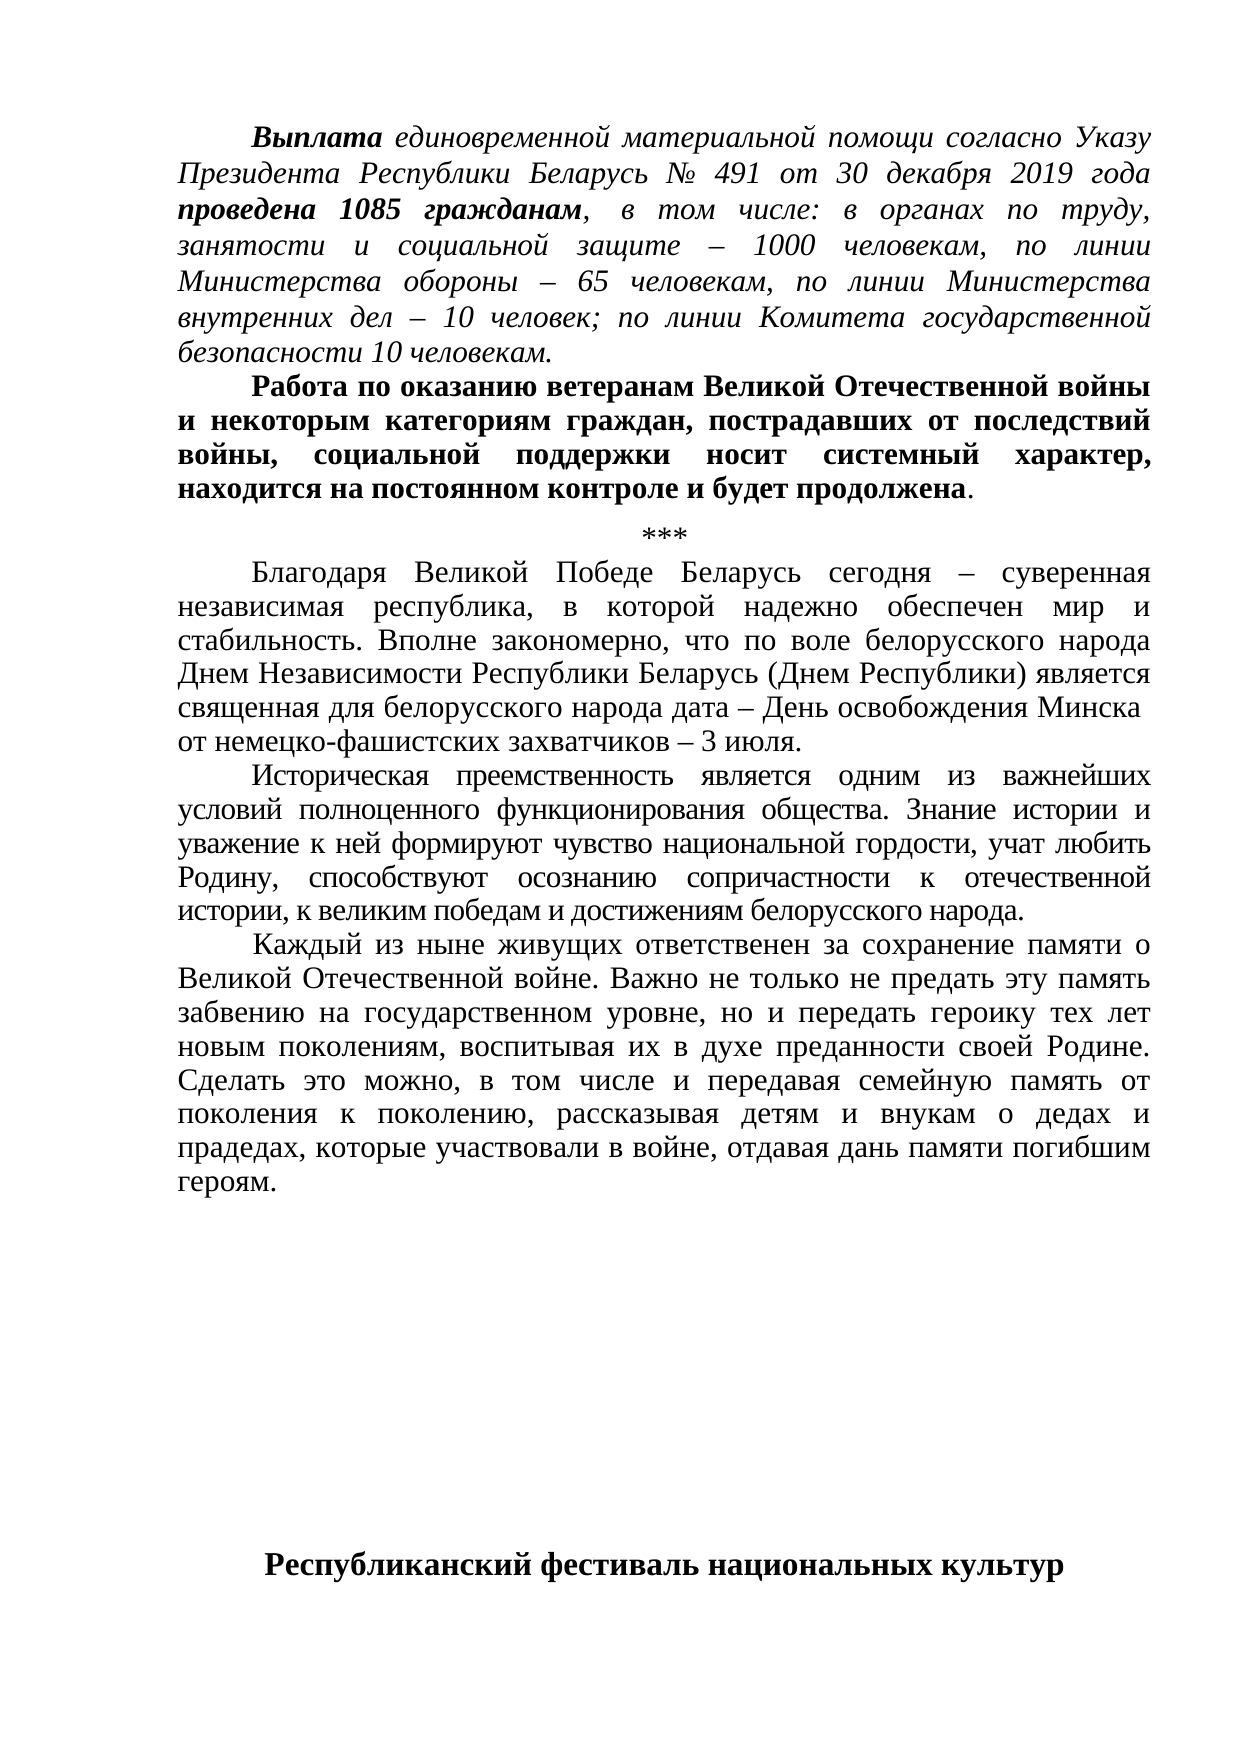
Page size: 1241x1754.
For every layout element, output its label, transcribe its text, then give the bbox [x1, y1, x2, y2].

text Республиканский фестиваль национальных культур [177, 1544, 1152, 1582]
text Работа по оказанию ветеранам Великой Отечественной войны и некоторым категориям граждан, пострадавших от последствий войны, социальной поддержки носит системный характер, находится на постоянном контроле и будет продолжена. [177, 370, 1152, 505]
text Выплата единовременной материальной помощи согласно Указу Президента Республики Беларусь № 491 от 30 декабря 2019 года проведена 1085 гражданам, в том числе: в органах по труду, занятости и социальной защите – 1000 человекам, по линии Министерства обороны – 65 человекам, по линии Министерства внутренних дел – 10 человек; по линии Комитета государственной безопасности 10 человекам. [177, 118, 1152, 370]
text *** [177, 522, 1152, 555]
text Благодаря Великой Победе Беларусь сегодня – суверенная независимая республика, в которой надежно обеспечен мир и стабильность. Вполне закономерно, что по воле белорусского народа Днем Независимости Республики Беларусь (Днем Республики) является священная для белорусского народа дата – День освобождения Минска от немецко-фашистских захватчиков – 3 июля. [177, 555, 1152, 758]
text Историческая преемственность является одним из важнейших условий полноценного функционирования общества. Знание истории и уважение к ней формируют чувство национальной гордости, учат любить Родину, способствуют осознанию сопричастности к отечественной истории, к великим победам и достижениям белорусского народа. [177, 758, 1152, 928]
text Каждый из ныне живущих ответственен за сохранение памяти о Великой Отечественной войне. Важно не только не предать эту память забвению на государственном уровне, но и передать героику тех лет новым поколениям, воспитывая их в духе преданности своей Родине. Сделать это можно, в том числе и передавая семейную память от поколения к поколению, рассказывая детям и внукам о дедах и прадедах, которые участвовали в войне, отдавая дань памяти погибшим героям. [177, 928, 1152, 1198]
